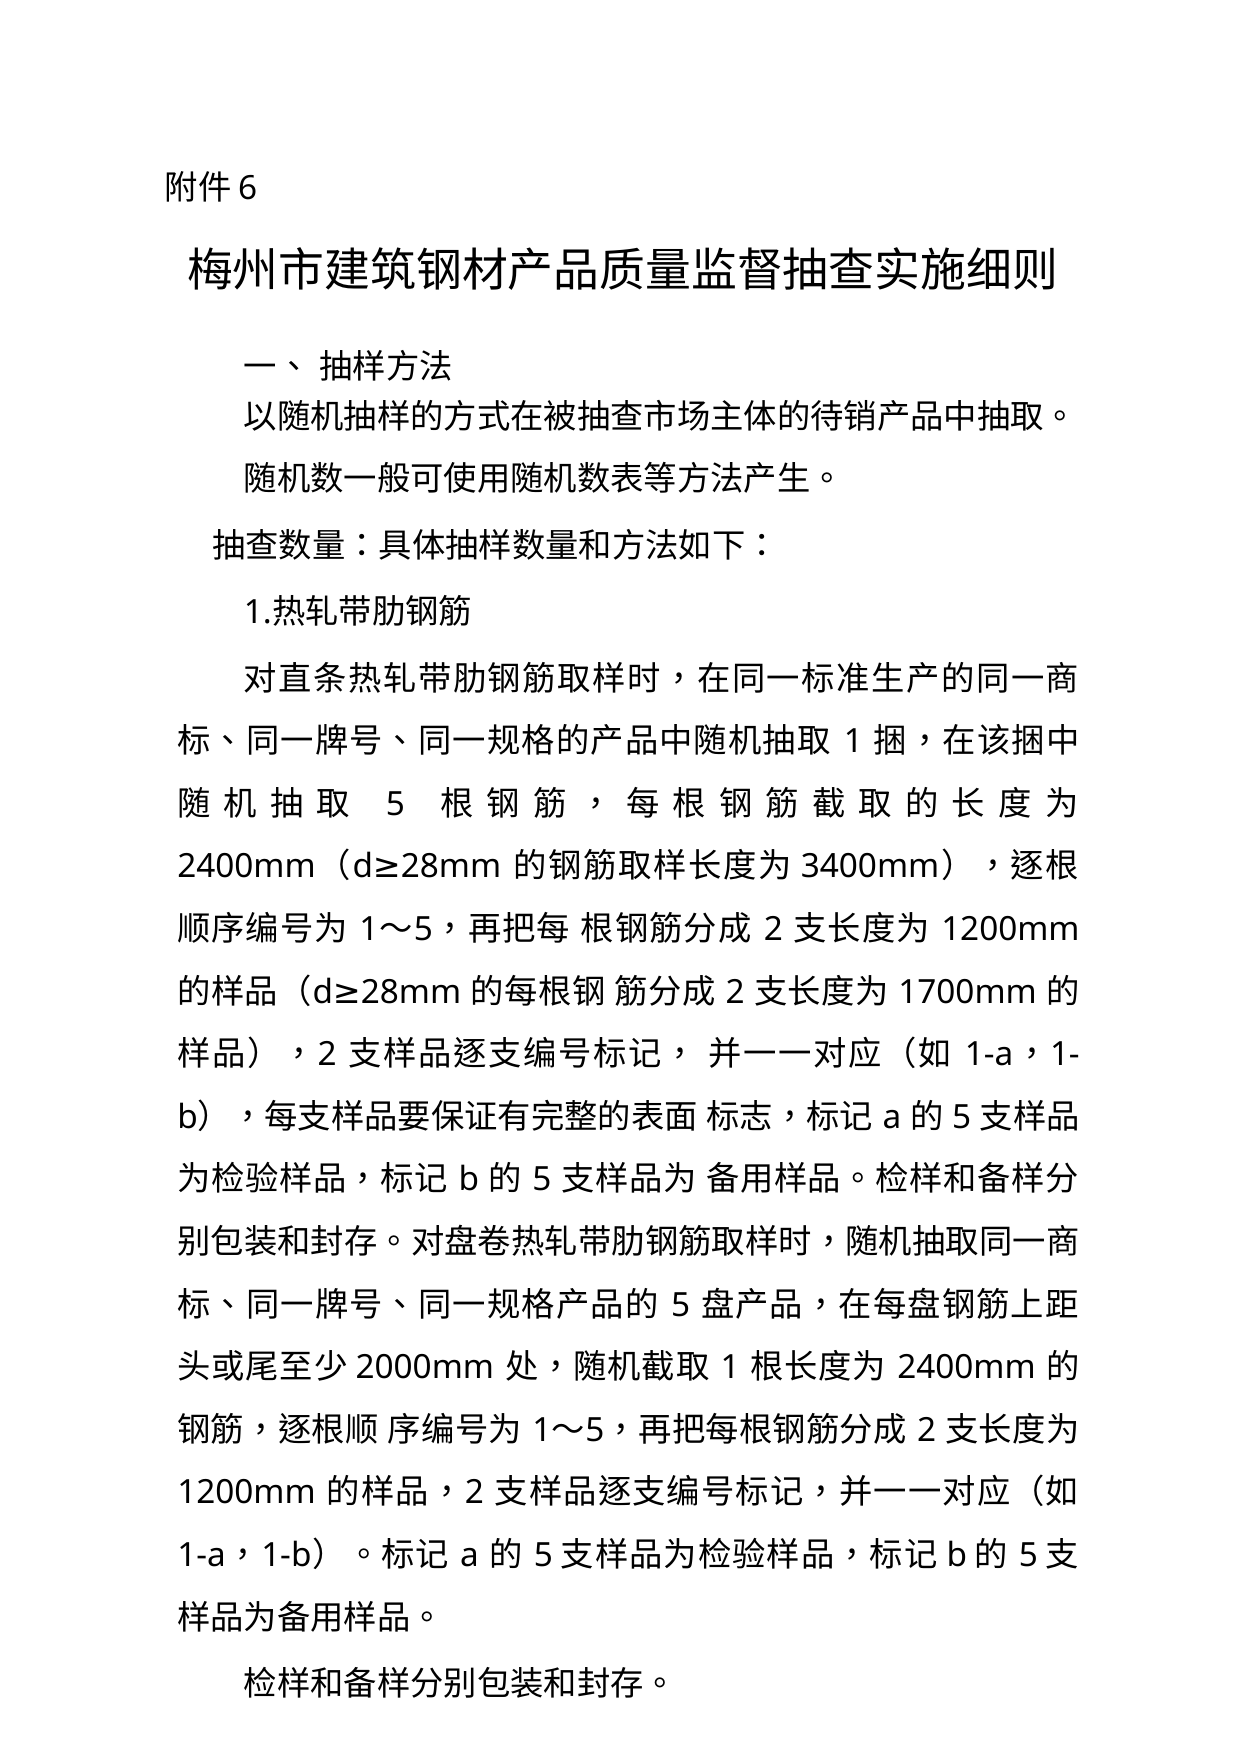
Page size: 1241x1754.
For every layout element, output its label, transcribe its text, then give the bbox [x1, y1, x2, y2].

text 1.热轧带肋钢筋 [177, 588, 1080, 633]
text 梅州市建筑钢材产品质量监督抽查实施细则 [164, 233, 1080, 299]
text 抽查数量：具体抽样数量和方法如下： [177, 521, 1080, 567]
text 附件6 [164, 161, 1080, 209]
text 对直条热轧带肋钢筋取样时，在同一标准生产的同一商标、同一牌号、同一规格的产品中随机抽取 1 捆，在该捆中 随机抽取 5 根钢筋，每根钢筋截取的长度为 2400mm（d≥28mm 的钢筋取样长度为3400mm），逐根顺序编号为 1～5，再把每 根钢筋分成 2 支长度为 1200mm 的样品（d≥28mm 的每根钢 筋分成 2 支长度为 1700mm 的样品），2 支样品逐支编号标记， 并一一对应（如 1-a，1-b），每支样品要保证有完整的表面 标志，标记 a 的 5 支样品为检验样品，标记 b 的 5 支样品为 备用样品。检样和备样分别包装和封存。对盘卷热轧带肋钢筋取样时，随机抽取同一商标、同一牌号、同一规格产品的 5 盘产品，在每盘钢筋上距头或尾至少2000mm 处，随机截取 1 根长度为 2400mm 的钢筋，逐根顺 序编号为 1～5，再把每根钢筋分成 2 支长度为 1200mm 的样品，2 支样品逐支编号标记，并一一对应（如 1-a，1-b）。标记 a 的 5支样品为检验样品，标记b的 5支样品为备用样品。 [177, 654, 1080, 1639]
text 检样和备样分别包装和封存。 [177, 1660, 1080, 1705]
text 一、 抽样方法 [244, 343, 1080, 388]
text 以随机抽样的方式在被抽查市场主体的待销产品中抽取。随机数一般可使用随机数表等方法产生。 [244, 392, 1080, 500]
